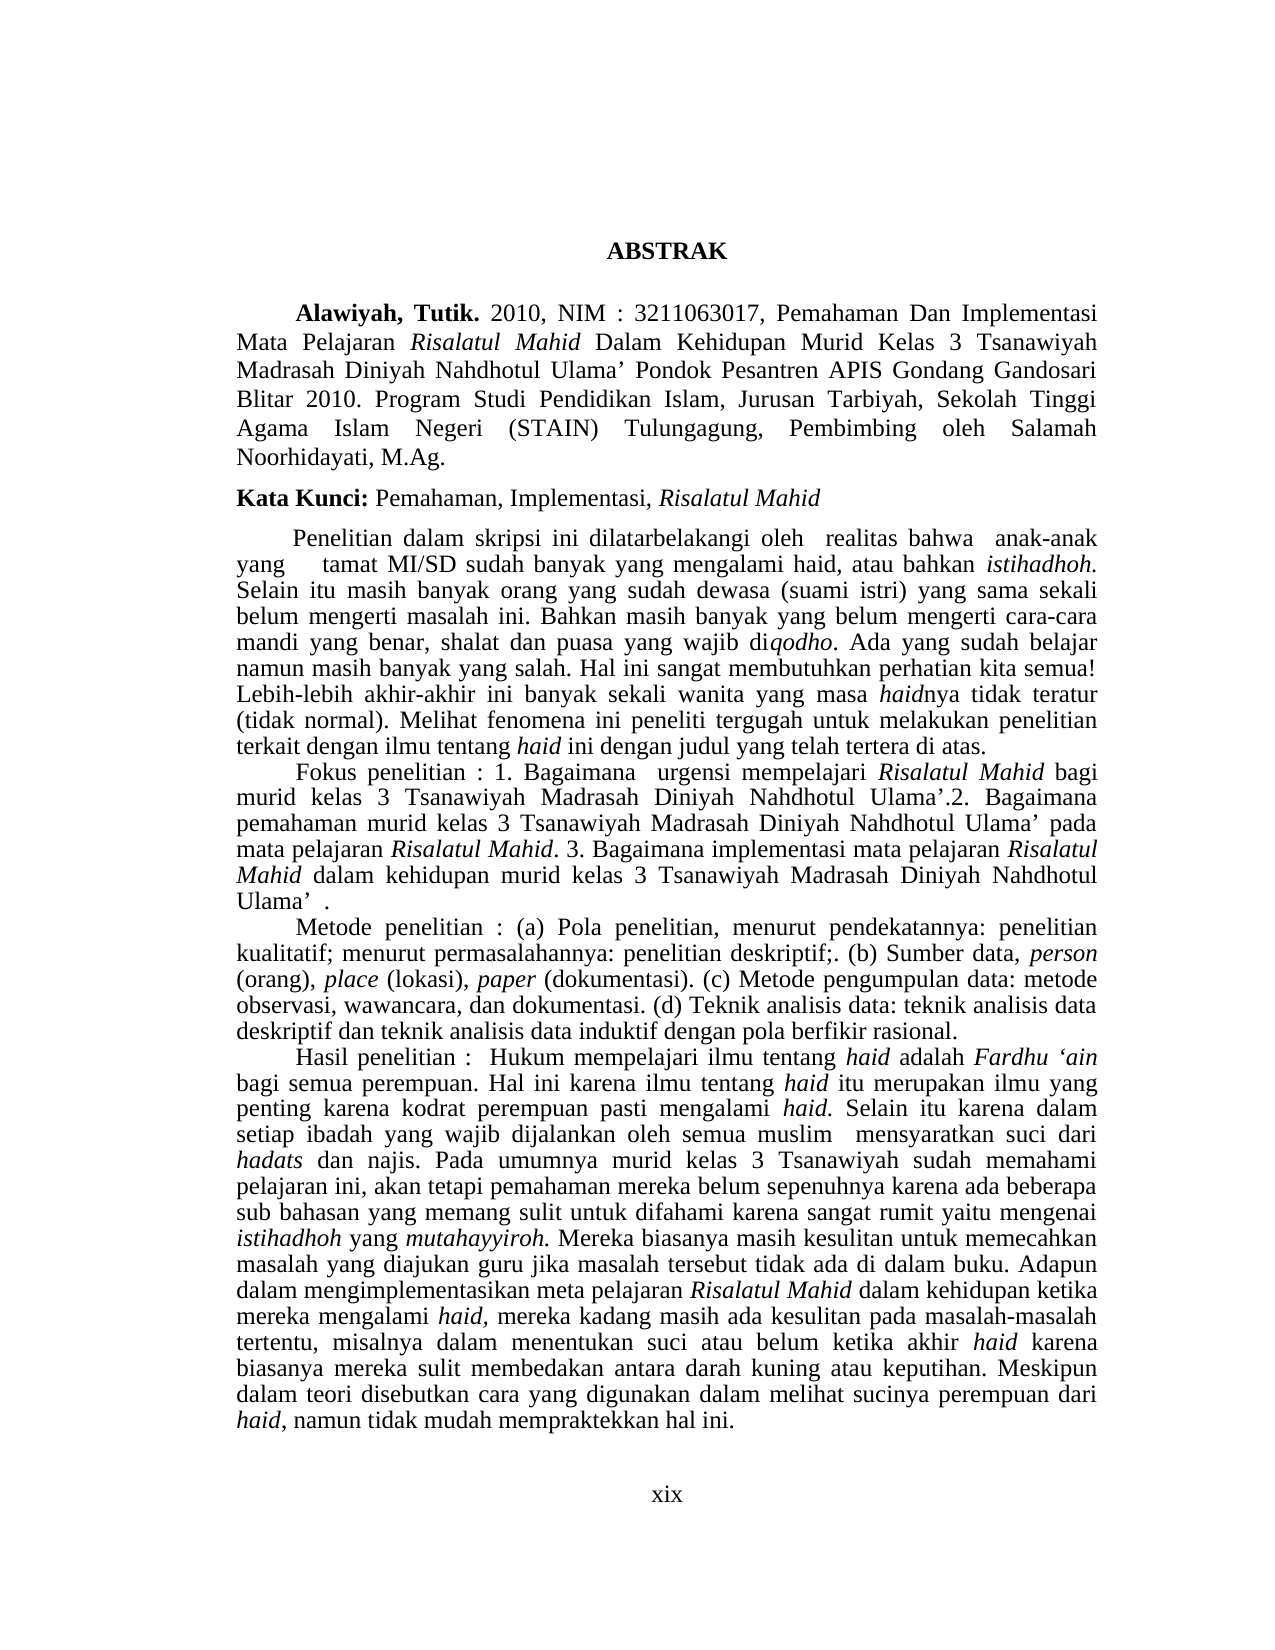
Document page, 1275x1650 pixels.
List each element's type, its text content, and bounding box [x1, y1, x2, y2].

list ABSTRAK [236, 236, 1098, 265]
text Hasil penelitian : Hukum mempelajari ilmu tentang haid adalah Fardhu ‘ain bagi semua perempuan. Hal ini karena ilmu tentang haid itu merupakan ilmu yang penting karena kodrat perempuan pasti mengalami haid. Selain itu karena dalam setiap ibadah yang wajib dijalankan oleh semua muslim mensyaratkan suci dari hadats dan najis. Pada umumnya murid kelas 3 Tsanawiyah sudah memahami pelajaran ini, akan tetapi pemahaman mereka belum sepenuhnya karena ada beberapa sub bahasan yang memang sulit untuk difahami karena sangat rumit yaitu mengenai istihadhoh yang mutahayyiroh. Mereka biasanya masih kesulitan untuk memecahkan masalah yang diajukan guru jika masalah tersebut tidak ada di dalam buku. Adapun dalam mengimplementasikan meta pelajaran Risalatul Mahid dalam kehidupan ketika mereka mengalami haid, mereka kadang masih ada kesulitan pada masalah-masalah tertentu, misalnya dalam menentukan suci atau belum ketika akhir haid karena biasanya mereka sulit membedakan antara darah kuning atau keputihan. Meskipun dalam teori disebutkan cara yang digunakan dalam melihat sucinya perempuan dari haid, namun tidak mudah mempraktekkan hal ini. [236, 1044, 1098, 1433]
text Metode penelitian : (a) Pola penelitian, menurut pendekatannya: penelitian kualitatif; menurut permasalahannya: penelitian deskriptif;. (b) Sumber data, person (orang), place (lokasi), paper (dokumentasi). (c) Metode pengumpulan data: metode observasi, wawancara, dan dokumentasi. (d) Teknik analisis data: teknik analisis data deskriptif dan teknik analisis data induktif dengan pola berfikir rasional. [236, 915, 1098, 1044]
text Fokus penelitian : 1. Bagaimana urgensi mempelajari Risalatul Mahid bagi murid kelas 3 Tsanawiyah Madrasah Diniyah Nahdhotul Ulama’.2. Bagaimana pemahaman murid kelas 3 Tsanawiyah Madrasah Diniyah Nahdhotul Ulama’ pada mata pelajaran Risalatul Mahid. 3. Bagaimana implementasi mata pelajaran Risalatul Mahid dalam kehidupan murid kelas 3 Tsanawiyah Madrasah Diniyah Nahdhotul Ulama’ . [236, 759, 1098, 915]
list Alawiyah, Tutik. 2010, NIM : 3211063017, Pemahaman Dan Implementasi Mata Pelajaran Risalatul Mahid Dalam Kehidupan Murid Kelas 3 Tsanawiyah Madrasah Diniyah Nahdhotul Ulama’ Pondok Pesantren APIS Gondang Gandosari Blitar 2010. Program Studi Pendidikan Islam, Jurusan Tarbiyah, Sekolah Tinggi Agama Islam Negeri (STAIN) Tulungagung, Pembimbing oleh Salamah Noorhidayati, M.Ag. [236, 298, 1098, 470]
list Kata Kunci: Pemahaman, Implementasi, Risalatul Mahid [236, 485, 1098, 511]
text Penelitian dalam skripsi ini dilatarbelakangi oleh realitas bahwa anak-anak yang tamat MI/SD sudah banyak yang mengalami haid, atau bahkan istihadhoh. Selain itu masih banyak orang yang sudah dewasa (suami istri) yang sama sekali belum mengerti masalah ini. Bahkan masih banyak yang belum mengerti cara-cara mandi yang benar, shalat dan puasa yang wajib diqodho. Ada yang sudah belajar namun masih banyak yang salah. Hal ini sangat membutuhkan perhatian kita semua! Lebih-lebih akhir-akhir ini banyak sekali wanita yang masa haidnya tidak teratur (tidak normal). Melihat fenomena ini peneliti tergugah untuk melakukan penelitian terkait dengan ilmu tentang haid ini dengan judul yang telah tertera di atas. [236, 526, 1098, 759]
